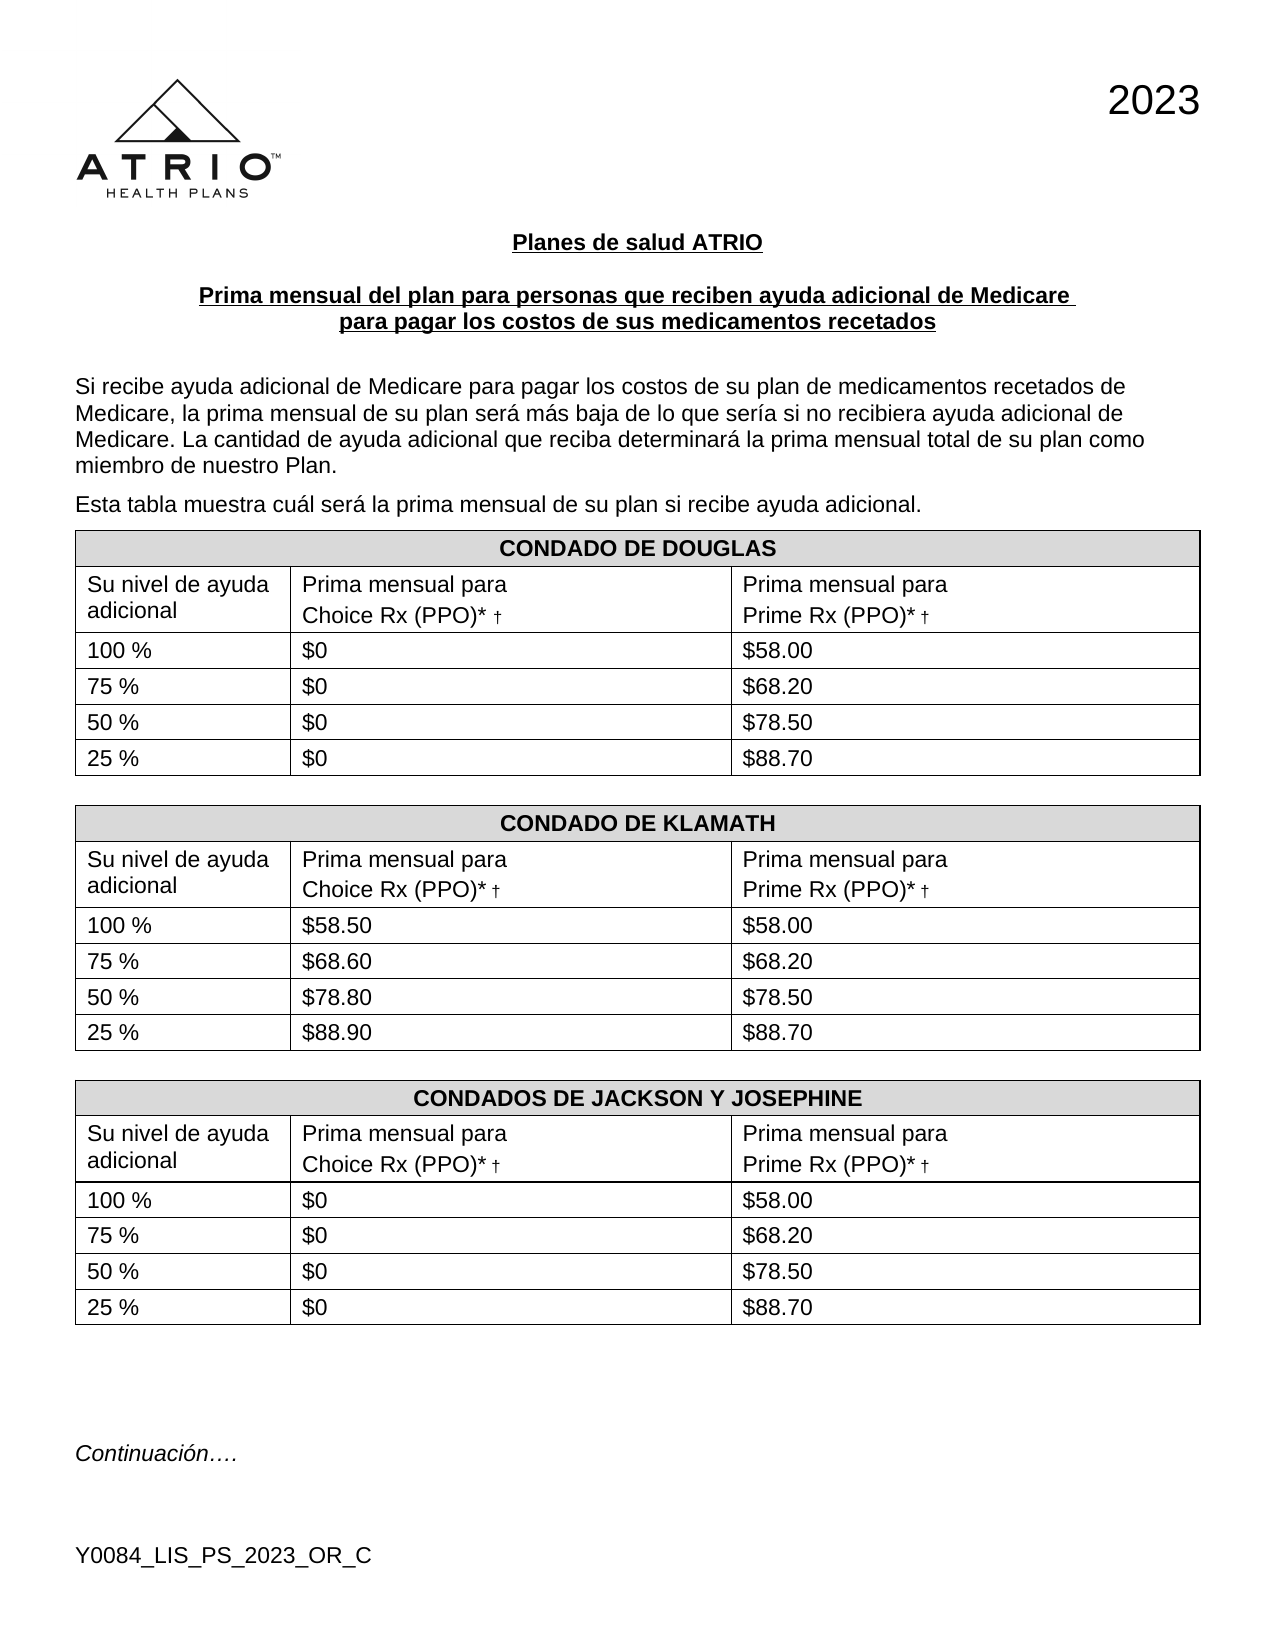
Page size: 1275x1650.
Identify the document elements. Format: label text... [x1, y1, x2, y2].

table_cell $88.70 [732, 1015, 1199, 1050]
table_header CONDADOS DE JACKSON Y JOSEPHINE [76, 1081, 1199, 1115]
table_cell 75 % [76, 944, 290, 978]
table_cell $58.50 [291, 908, 731, 942]
table_cell $0 [291, 669, 731, 703]
table_cell 50 % [76, 979, 290, 1014]
text Si recibe ayuda adicional de Medicare para pagar los costos de su plan de medicamentos recetados de Medicare, la prima mensual de su plan será más baja de lo que sería si no recibiera ayuda adicional de Medicare. La cantidad de ayuda adicional que reciba determinará la prima mensual total de su plan como miembro de nuestro Plan. [75, 373, 1200, 479]
table_cell $88.90 [291, 1015, 731, 1050]
table_cell $68.60 [291, 944, 731, 978]
table_cell $58.00 [732, 633, 1199, 668]
table_cell $58.00 [732, 908, 1199, 942]
table_cell 25 % [76, 1015, 290, 1050]
table_cell $0 [291, 633, 731, 668]
table_cell Prima mensual para Choice Rx (PPO)* † [291, 842, 731, 907]
table_header CONDADO DE KLAMATH [76, 806, 1199, 841]
table_cell $0 [291, 1254, 731, 1289]
table_cell $0 [291, 740, 731, 775]
table_cell $0 [291, 1183, 731, 1217]
table_cell $68.20 [732, 669, 1199, 703]
picture [1, 0, 302, 207]
table_cell $0 [291, 705, 731, 739]
table_cell $78.80 [291, 979, 731, 1014]
table_header CONDADO DE DOUGLAS [76, 531, 1199, 566]
table_cell 100 % [76, 633, 290, 668]
table_cell Prima mensual para Prime Rx (PPO)* † [732, 842, 1199, 907]
text Prima mensual del plan para personas que reciben ayuda adicional de Medicare para pagar los costos de sus medicamentos recetados [75, 282, 1200, 334]
table_cell $58.00 [732, 1183, 1199, 1217]
table_cell $88.70 [732, 1290, 1199, 1324]
table_cell Prima mensual para Choice Rx (PPO)* † [291, 567, 731, 632]
table_cell Prima mensual para Choice Rx (PPO)* † [291, 1116, 731, 1181]
table_cell $68.20 [732, 1218, 1199, 1253]
table_cell $78.50 [732, 705, 1199, 739]
table_cell 75 % [76, 1218, 290, 1253]
table_cell Prima mensual para Prime Rx (PPO)* † [732, 567, 1199, 632]
text Esta tabla muestra cuál será la prima mensual de su plan si recibe ayuda adicional. [75, 491, 1200, 518]
table_cell 50 % [76, 705, 290, 739]
table_cell $0 [291, 1290, 731, 1324]
table_cell $78.50 [732, 979, 1199, 1014]
table_cell 100 % [76, 908, 290, 942]
table_cell $0 [291, 1218, 731, 1253]
table_cell $78.50 [732, 1254, 1199, 1289]
table_cell 100 % [76, 1183, 290, 1217]
table_cell $68.20 [732, 944, 1199, 978]
table_cell Su nivel de ayuda adicional [76, 567, 290, 632]
table_cell Prima mensual para Prime Rx (PPO)* † [732, 1116, 1199, 1181]
table_cell $88.70 [732, 740, 1199, 775]
table_cell 50 % [76, 1254, 290, 1289]
table_cell 25 % [76, 740, 290, 775]
table_cell Su nivel de ayuda adicional [76, 842, 290, 907]
table_cell 25 % [76, 1290, 290, 1324]
table_cell Su nivel de ayuda adicional [76, 1116, 290, 1181]
text Continuación…. [75, 1440, 1200, 1467]
table_cell 75 % [76, 669, 290, 703]
text Planes de salud ATRIO [75, 229, 1200, 255]
